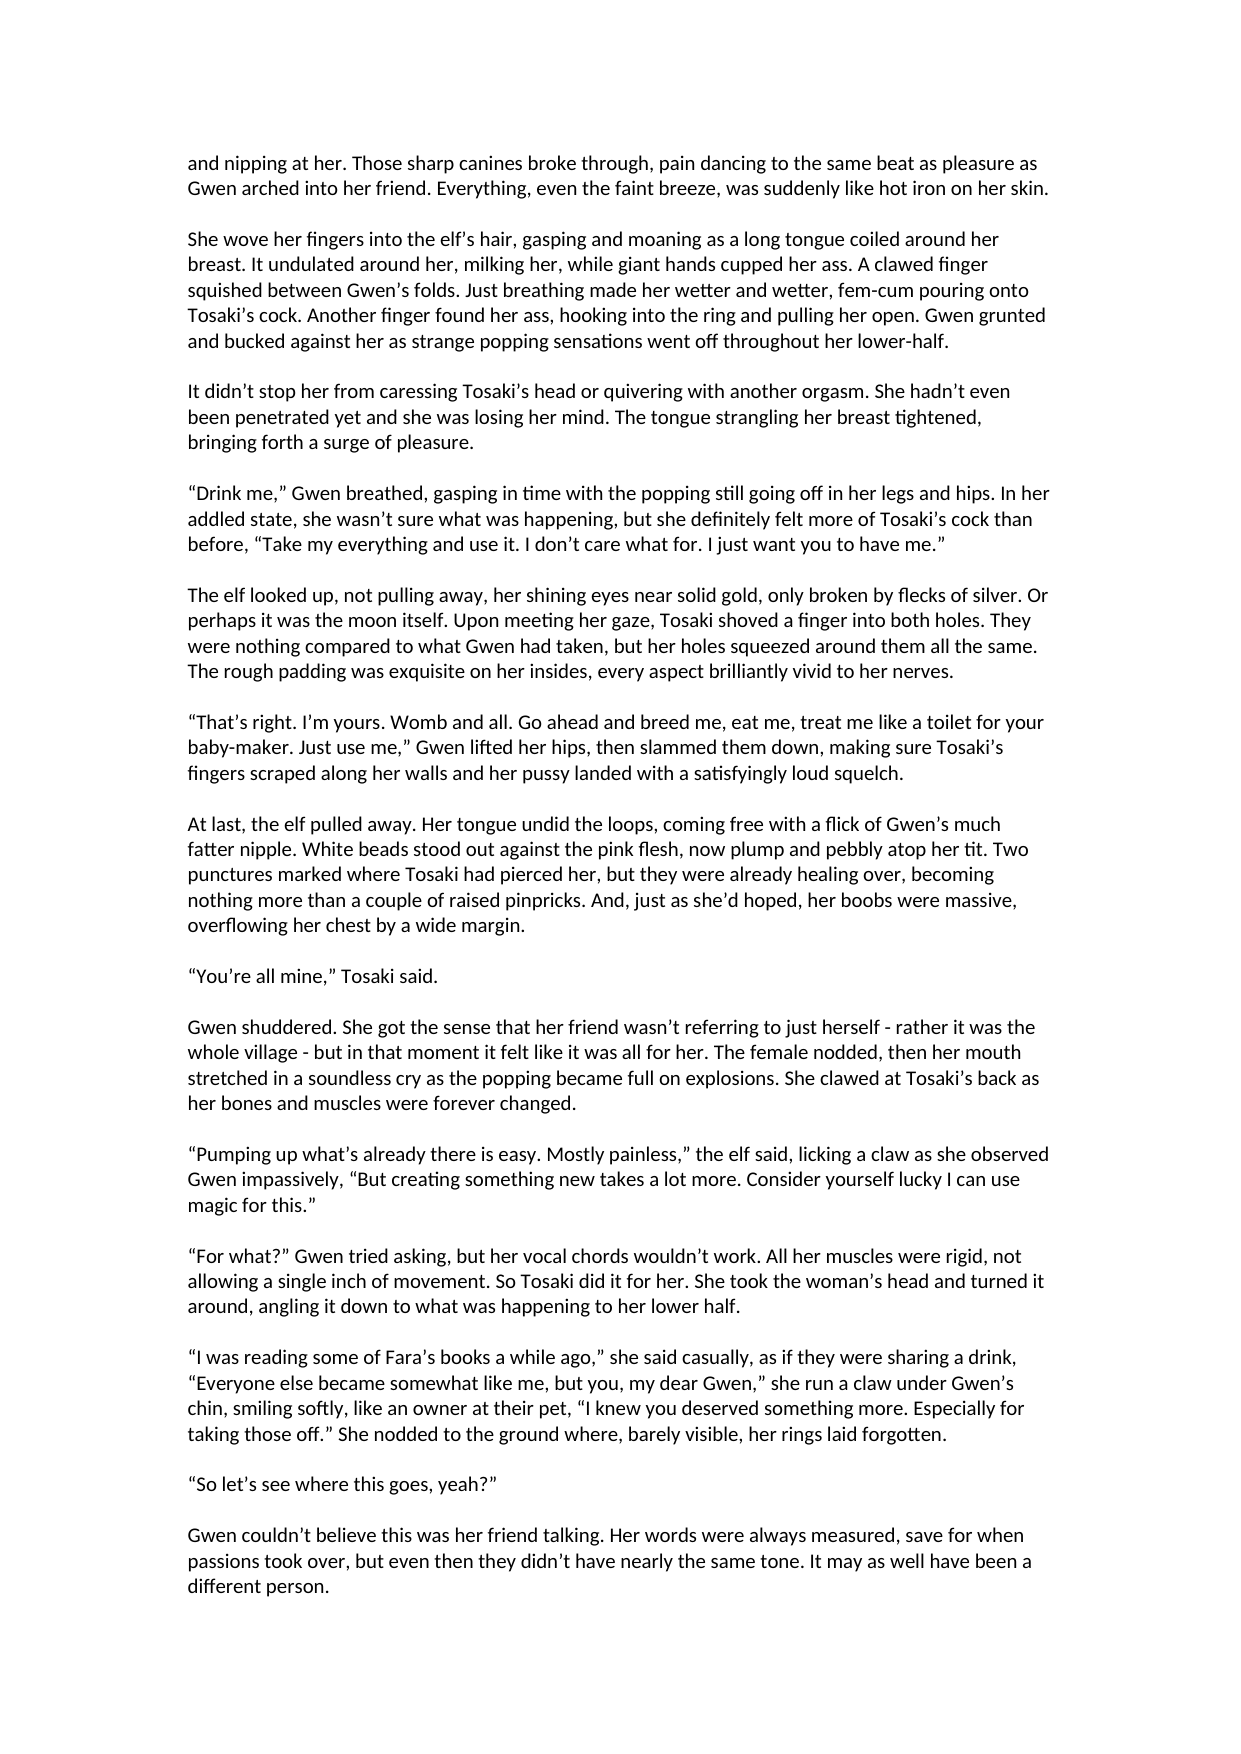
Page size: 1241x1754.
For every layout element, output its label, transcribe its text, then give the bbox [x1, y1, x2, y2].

text Gwen shuddered. She got the sense that her friend wasn’t referring to just herself - rather it was the whole village - but in that moment it felt like it was all for her. The female nodded, then her mouth stretched in a soundless cry as the popping became full on explosions. She clawed at Tosaki’s back as her bones and muscles were forever changed. [187, 1014, 1053, 1116]
text She wove her fingers into the elf’s hair, gasping and moaning as a long tongue coiled around her breast. It undulated around her, milking her, while giant hands cupped her ass. A clawed finger squished between Gwen’s folds. Just breathing made her wetter and wetter, fem-cum pouring onto Tosaki’s cock. Another finger found her ass, hooking into the ring and pulling her open. Gwen grunted and bucked against her as strange popping sensations went off throughout her lower-half. [187, 226, 1053, 353]
text “So let’s see where this goes, yeah?” [187, 1472, 1053, 1497]
text Gwen couldn’t believe this was her friend talking. Her words were always measured, save for when passions took over, but even then they didn’t have nearly the same tone. It may as well have been a different person. [187, 1522, 1053, 1599]
text “I was reading some of Fara’s books a while ago,” she said casually, as if they were sharing a drink, “Everyone else became somewhat like me, but you, my dear Gwen,” she run a claw under Gwen’s chin, smiling softly, like an owner at their pet, “I knew you deserved something more. Especially for taking those off.” She nodded to the ground where, barely visible, her rings laid forgotten. [187, 1344, 1053, 1446]
text “That’s right. I’m yours. Womb and all. Go ahead and breed me, eat me, treat me like a toilet for your baby-maker. Just use me,” Gwen lifted her hips, then slammed them down, making sure Tosaki’s fingers scraped along her walls and her pussy landed with a satisfyingly loud squelch. [187, 709, 1053, 785]
text “Pumping up what’s already there is easy. Mostly painless,” the elf said, licking a claw as she observed Gwen impassively, “But creating something new takes a lot more. Consider yourself lucky I can use magic for this.” [187, 1141, 1053, 1217]
text At last, the elf pulled away. Her tongue undid the loops, coming free with a flick of Gwen’s much fatter nipple. White beads stood out against the pink flesh, now plump and pebbly atop her tit. Two punctures marked where Tosaki had pierced her, but they were already healing over, becoming nothing more than a couple of raised pinpricks. And, just as she’d hoped, her boobs were massive, overflowing her chest by a wide margin. [187, 811, 1053, 938]
text It didn’t stop her from caressing Tosaki’s head or quivering with another orgasm. She hadn’t even been penetrated yet and she was losing her mind. The tongue strangling her breast tightened, bringing forth a surge of pleasure. [187, 379, 1053, 455]
text “Drink me,” Gwen breathed, gasping in time with the popping still going off in her legs and hips. In her addled state, she wasn’t sure what was happening, but she definitely felt more of Tosaki’s cock than before, “Take my everything and use it. I don’t care what for. I just want you to have me.” [187, 480, 1053, 557]
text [187, 150, 1053, 201]
text The elf looked up, not pulling away, her shining eyes near solid gold, only broken by flecks of silver. Or perhaps it was the moon itself. Upon meeting her gaze, Tosaki shoved a finger into both holes. They were nothing compared to what Gwen had taken, but her holes squeezed around them all the same. The rough padding was exquisite on her insides, every aspect brilliantly vivid to her nerves. [187, 582, 1053, 684]
text “You’re all mine,” Tosaki said. [187, 963, 1053, 989]
text “For what?” Gwen tried asking, but her vocal chords wouldn’t work. All her muscles were rigid, not allowing a single inch of movement. So Tosaki did it for her. She took the woman’s head and turned it around, angling it down to what was happening to her lower half. [187, 1243, 1053, 1319]
